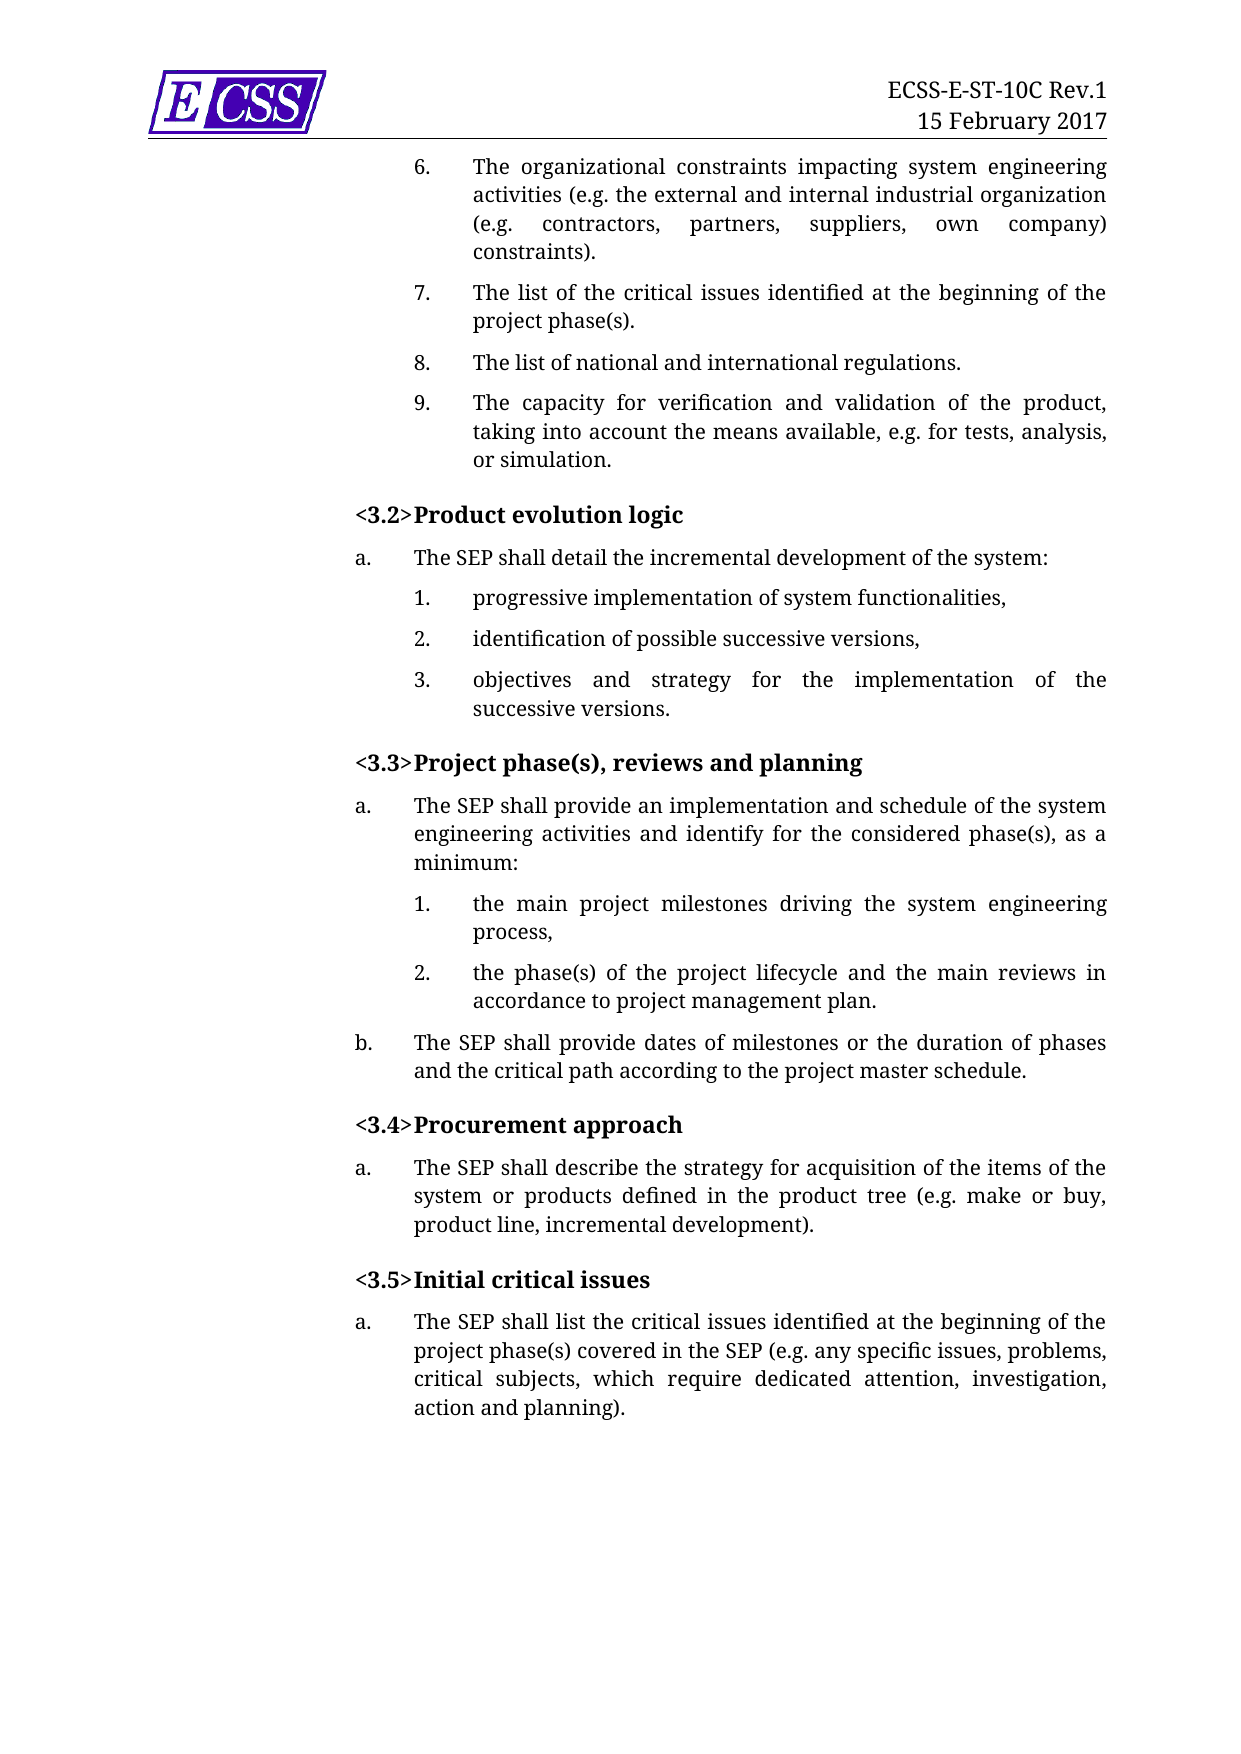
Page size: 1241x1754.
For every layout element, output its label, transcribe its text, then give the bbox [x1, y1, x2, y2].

list The SEP shall list the critical issues identified at the beginning of the project phase(s) covered in the SEP (e.g. any specific issues, problems, critical subjects, which require dedicated attention, investigation, action and planning). [354, 1307, 1107, 1421]
text The organizational constraints impacting system engineering activities (e.g. the external and internal industrial organization (e.g. contractors, partners, suppliers, own company) constraints). [413, 152, 1107, 266]
text the main project milestones driving the system engineering process, [413, 889, 1107, 946]
text identification of possible successive versions, [413, 624, 1107, 653]
text the phase(s) of the project lifecycle and the main reviews in accordance to project management plan. [413, 958, 1107, 1015]
text progressive implementation of system functionalities, [413, 583, 1107, 612]
picture [148, 70, 327, 134]
text The SEP shall provide dates of milestones or the duration of phases and the critical path according to the project master schedule. [354, 1028, 1107, 1084]
list The SEP shall detail the incremental development of the system: [354, 543, 1107, 571]
text Product evolution logic [354, 499, 1107, 530]
text The list of the critical issues identified at the beginning of the project phase(s). [413, 278, 1107, 335]
text Project phase(s), reviews and planning [354, 747, 1107, 778]
text Initial critical issues [354, 1263, 1107, 1295]
text The list of national and international regulations. [413, 348, 1107, 376]
text Procurement approach [354, 1109, 1107, 1141]
text objectives and strategy for the implementation of the successive versions. [413, 665, 1107, 722]
list The SEP shall describe the strategy for acquisition of the items of the system or products defined in the product tree (e.g. make or buy, product line, incremental development). [354, 1153, 1107, 1238]
list The SEP shall provide an implementation and schedule of the system engineering activities and identify for the considered phase(s), as a minimum: [354, 791, 1107, 876]
text The capacity for verification and validation of the product, taking into account the means available, e.g. for tests, analysis, or simulation. [413, 388, 1107, 474]
